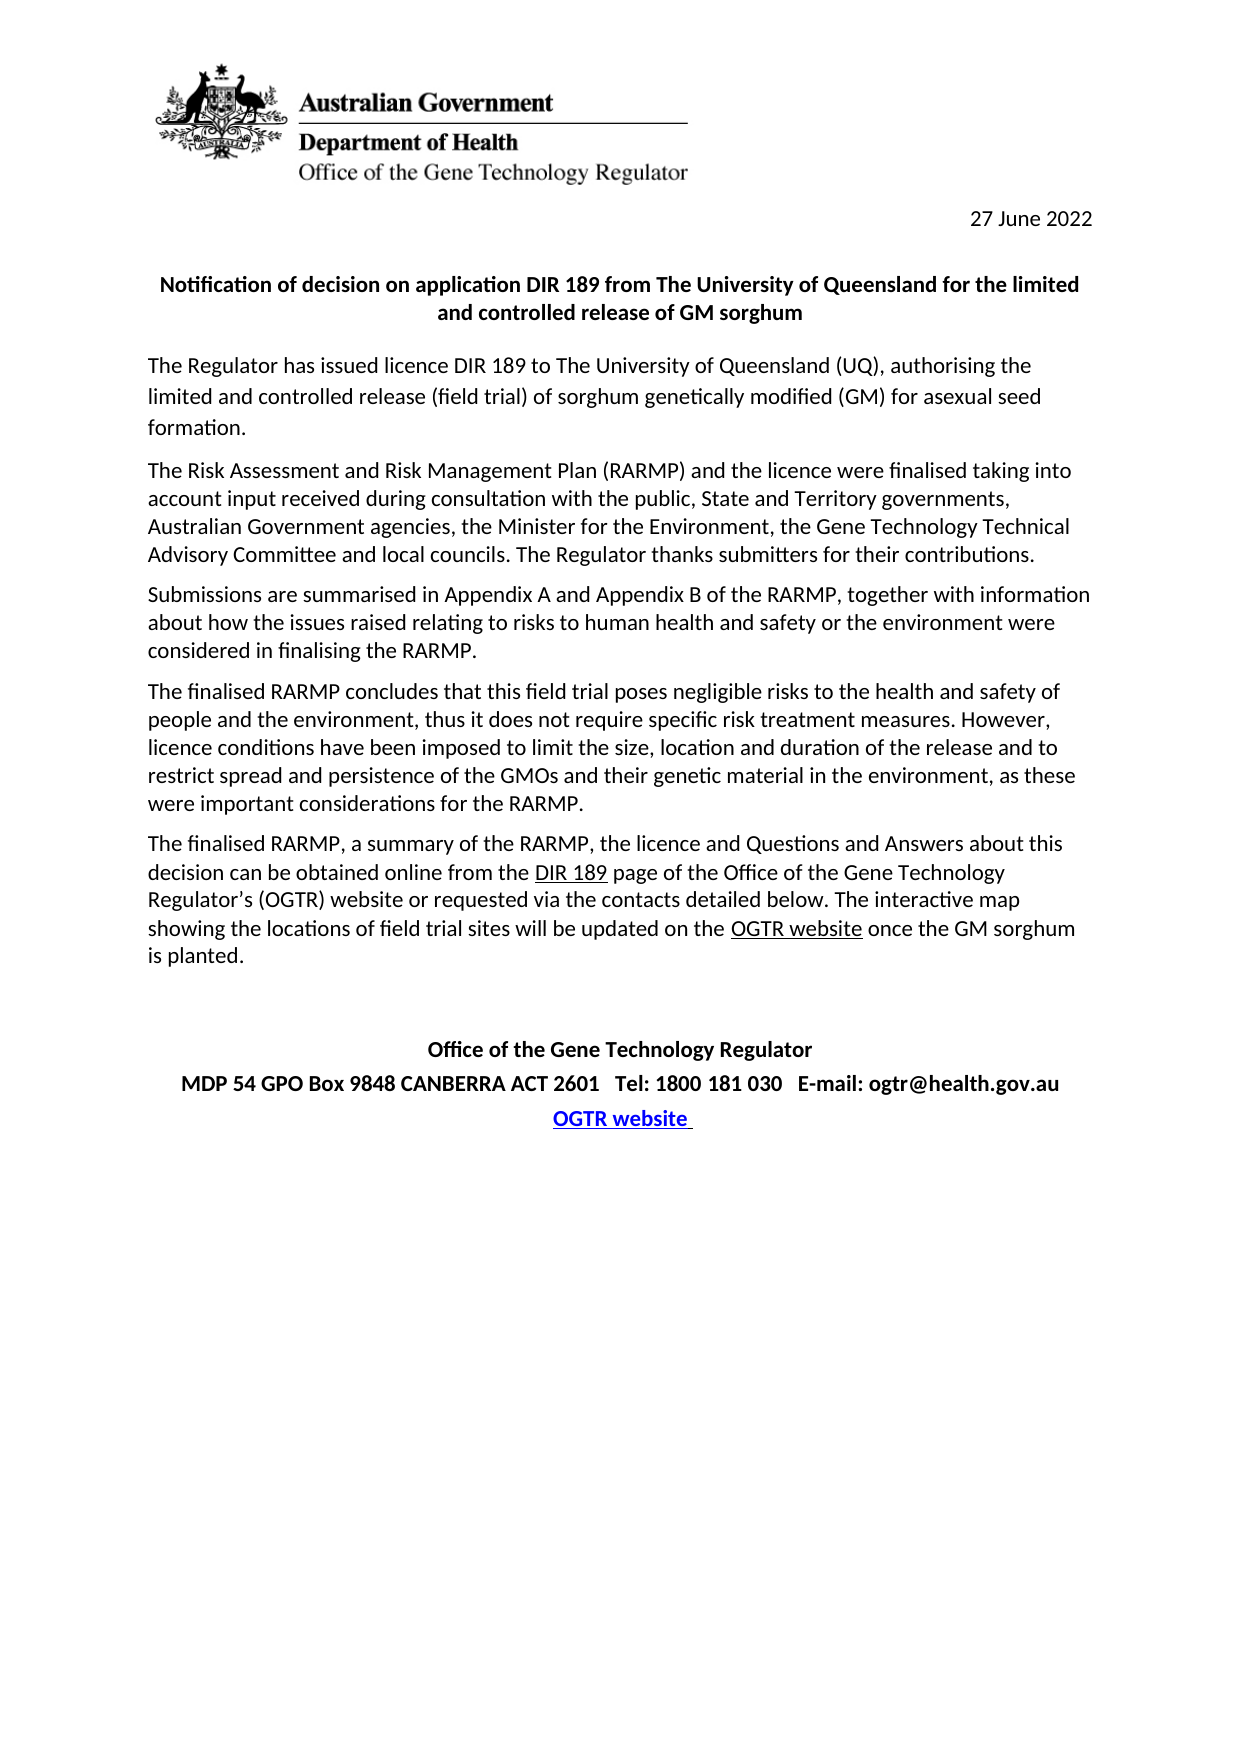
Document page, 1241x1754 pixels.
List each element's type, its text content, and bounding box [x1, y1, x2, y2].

text OGTR website [148, 1104, 1092, 1132]
text The finalised RARMP, a summary of the RARMP, the licence and Questions and Answers about this decision can be obtained online from the DIR 189 page of the Office of the Gene Technology Regulator’s (OGTR) website or requested via the contacts detailed below. The interactive map showing the locations of field trial sites will be updated on the OGTR website once the GM sorghum is planted. [148, 829, 1092, 970]
text Office of the Gene Technology Regulator [148, 1035, 1092, 1063]
text The Risk Assessment and Risk Management Plan (RARMP) and the licence were finalised taking into account input received during consultation with the public, State and Territory governments, Australian Government agencies, the Minister for the Environment, the Gene Technology Technical Advisory Committee and local councils. The Regulator thanks submitters for their contributions. [148, 456, 1092, 568]
picture [147, 47, 697, 205]
list The Regulator has issued licence DIR 189 to The University of Queensland (UQ), authorising the limited and controlled release (field trial) of sorghum genetically modified (GM) for asexual seed formation. [148, 351, 1092, 441]
text 27 June 2022 [148, 204, 1092, 233]
text Submissions are summarised in Appendix A and Appendix B of the RARMP, together with information about how the issues raised relating to risks to human health and safety or the environment were considered in finalising the RARMP. [148, 580, 1092, 664]
text The finalised RARMP concludes that this field trial poses negligible risks to the health and safety of people and the environment, thus it does not require specific risk treatment measures. However, licence conditions have been imposed to limit the size, location and duration of the release and to restrict spread and persistence of the GMOs and their genetic material in the environment, as these were important considerations for the RARMP. [148, 677, 1092, 817]
text MDP 54 GPO Box 9848 CANBERRA ACT 2601 Tel: 1800 181 030 E-mail: ogtr@health.gov.au [148, 1069, 1092, 1097]
text Notification of decision on application DIR 189 from The University of Queensland for the limited and controlled release of GM sorghum [148, 270, 1092, 326]
